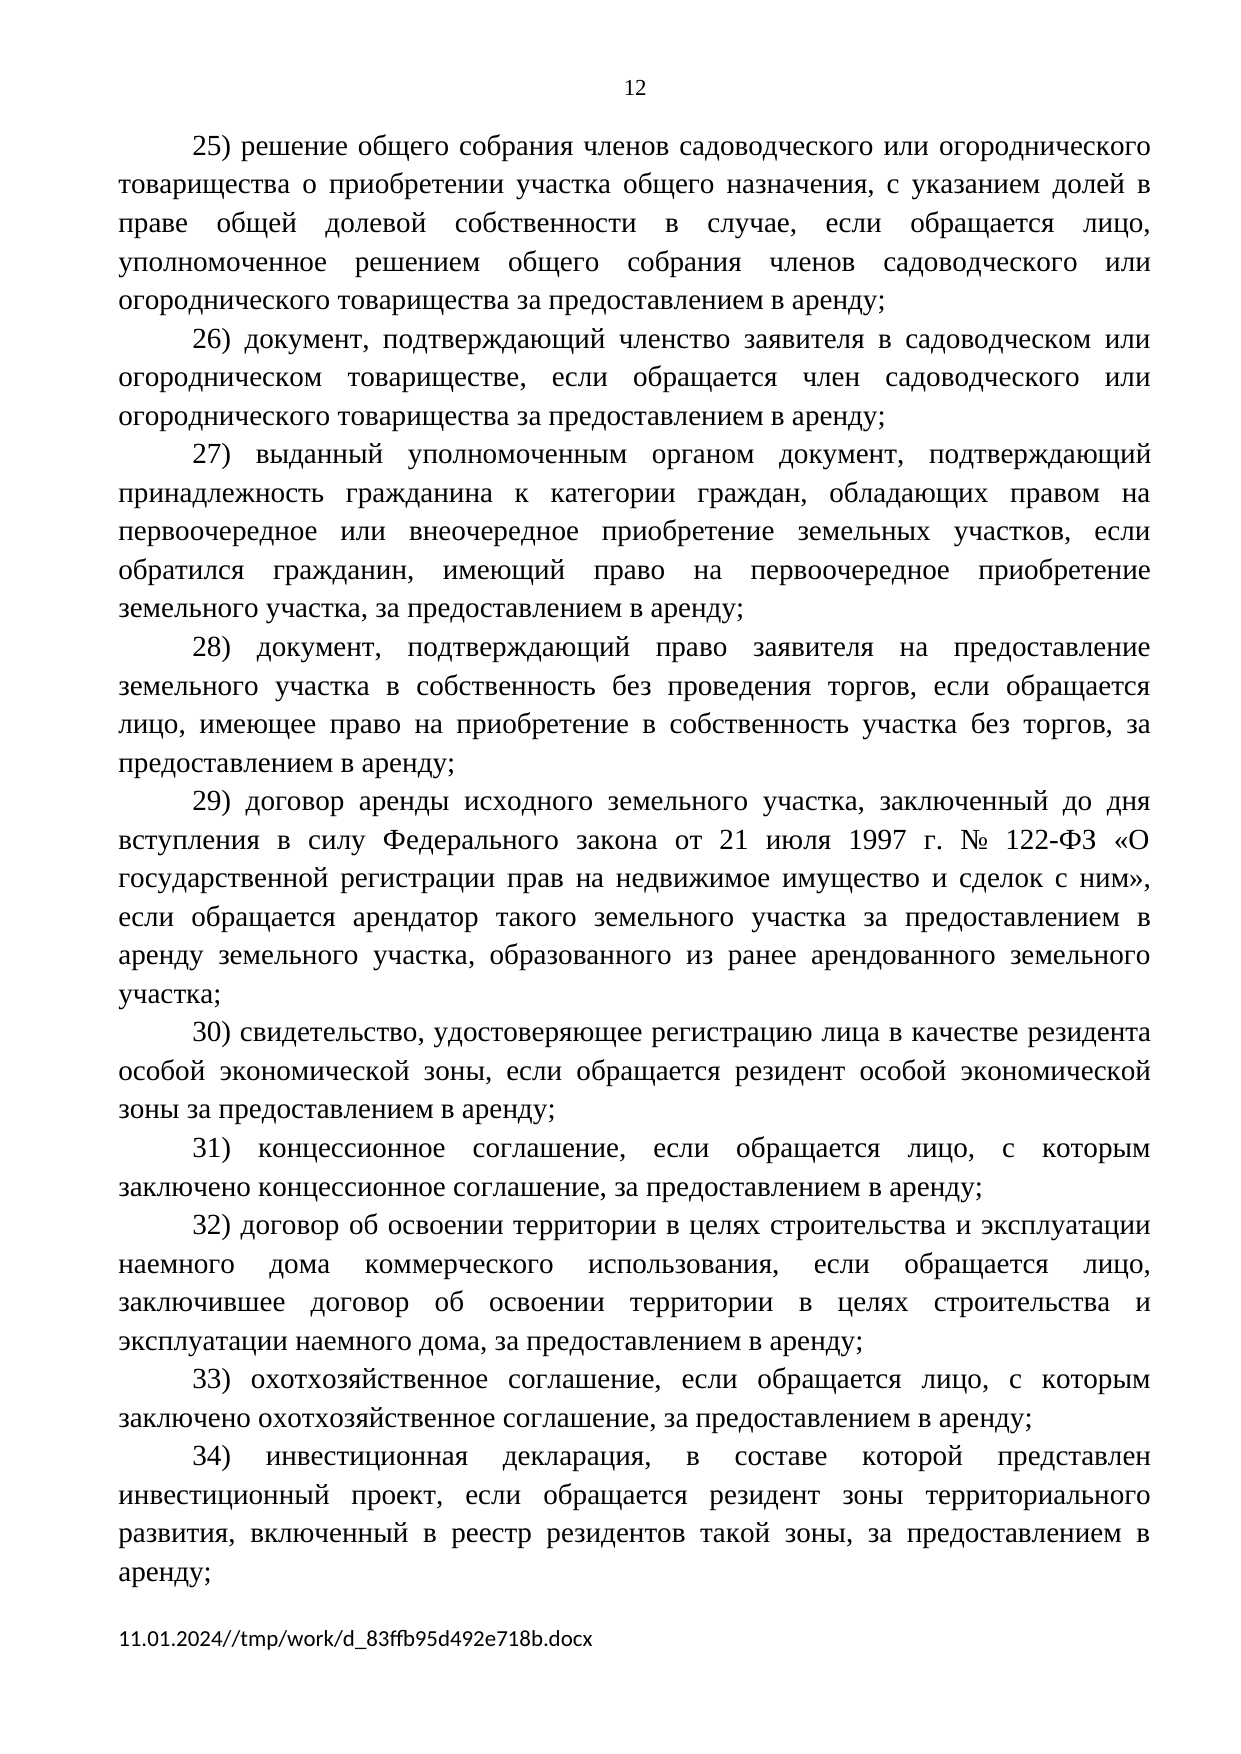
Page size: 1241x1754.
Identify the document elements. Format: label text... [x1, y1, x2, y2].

text 26) документ, подтверждающий членство заявителя в садоводческом или огородническом товариществе, если обращается член садоводческого или огороднического товарищества за предоставлением в аренду; [118, 321, 1152, 431]
text 25) решение общего собрания членов садоводческого или огороднического товарищества о приобретении участка общего назначения, с указанием долей в праве общей долевой собственности в случае, если обращается лицо, уполномоченное решением общего собрания членов садоводческого или огороднического товарищества за предоставлением в аренду; [118, 128, 1152, 316]
text 32) договор об освоении территории в целях строительства и эксплуатации наемного дома коммерческого использования, если обращается лицо, заключившее договор об освоении территории в целях строительства и эксплуатации наемного дома, за предоставлением в аренду; [118, 1207, 1152, 1356]
text 29) договор аренды исходного земельного участка, заключенный до дня вступления в силу Федерального закона от 21 июля 1997 г. № 122-ФЗ «О государственной регистрации прав на недвижимое имущество и сделок с ним», если обращается арендатор такого земельного участка за предоставлением в аренду земельного участка, образованного из ранее арендованного земельного участка; [118, 783, 1152, 1009]
text 33) охотхозяйственное соглашение, если обращается лицо, с которым заключено охотхозяйственное соглашение, за предоставлением в аренду; [118, 1361, 1152, 1433]
text 30) свидетельство, удостоверяющее регистрацию лица в качестве резидента особой экономической зоны, если обращается резидент особой экономической зоны за предоставлением в аренду; [118, 1014, 1152, 1125]
text 34) инвестиционная декларация, в составе которой представлен инвестиционный проект, если обращается резидент зоны территориального развития, включенный в реестр резидентов такой зоны, за предоставлением в аренду; [118, 1438, 1152, 1588]
text 31) концессионное соглашение, если обращается лицо, с которым заключено концессионное соглашение, за предоставлением в аренду; [118, 1130, 1152, 1202]
text 27) выданный уполномоченным органом документ, подтверждающий принадлежность гражданина к категории граждан, обладающих правом на первоочередное или внеочередное приобретение земельных участков, если обратился гражданин, имеющий право на первоочередное приобретение земельного участка, за предоставлением в аренду; [118, 436, 1152, 624]
text 28) документ, подтверждающий право заявителя на предоставление земельного участка в собственность без проведения торгов, если обращается лицо, имеющее право на приобретение в собственность участка без торгов, за предоставлением в аренду; [118, 629, 1152, 778]
